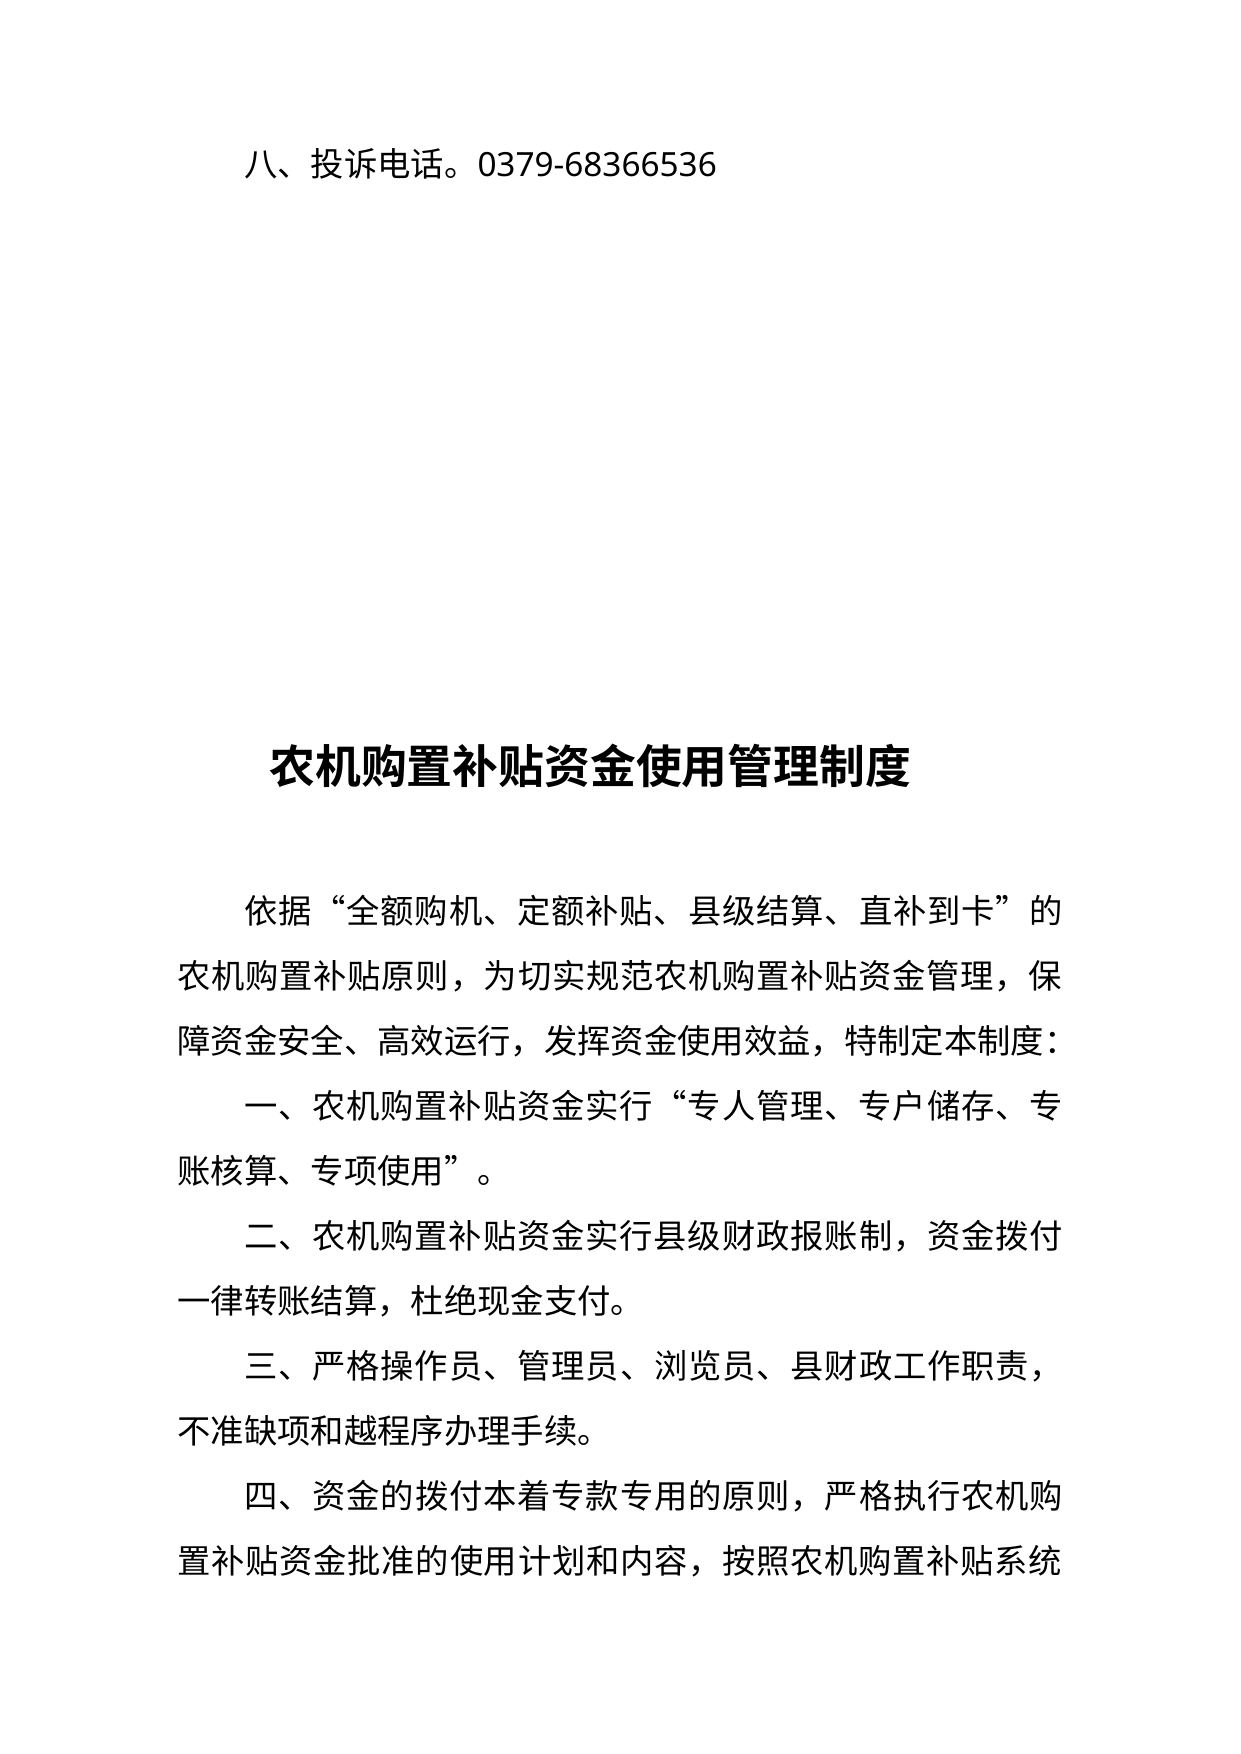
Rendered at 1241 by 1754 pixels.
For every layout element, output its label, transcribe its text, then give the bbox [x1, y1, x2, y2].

text 八、投诉电话。0379-68366536 [177, 129, 1063, 194]
text 依据“全额购机、定额补贴、县级结算、直补到卡”的农机购置补贴原则，为切实规范农机购置补贴资金管理，保障资金安全、高效运行，发挥资金使用效益，特制定本制度： [177, 877, 1063, 1072]
text 一、农机购置补贴资金实行“专人管理、专户储存、专账核算、专项使用”。 [177, 1072, 1063, 1202]
text 农机购置补贴资金使用管理制度 [177, 714, 1063, 812]
text 二、农机购置补贴资金实行县级财政报账制，资金拨付一律转账结算，杜绝现金支付。 [177, 1202, 1063, 1332]
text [177, 1462, 1063, 1592]
text 三、严格操作员、管理员、浏览员、县财政工作职责，不准缺项和越程序办理手续。 [177, 1332, 1063, 1462]
